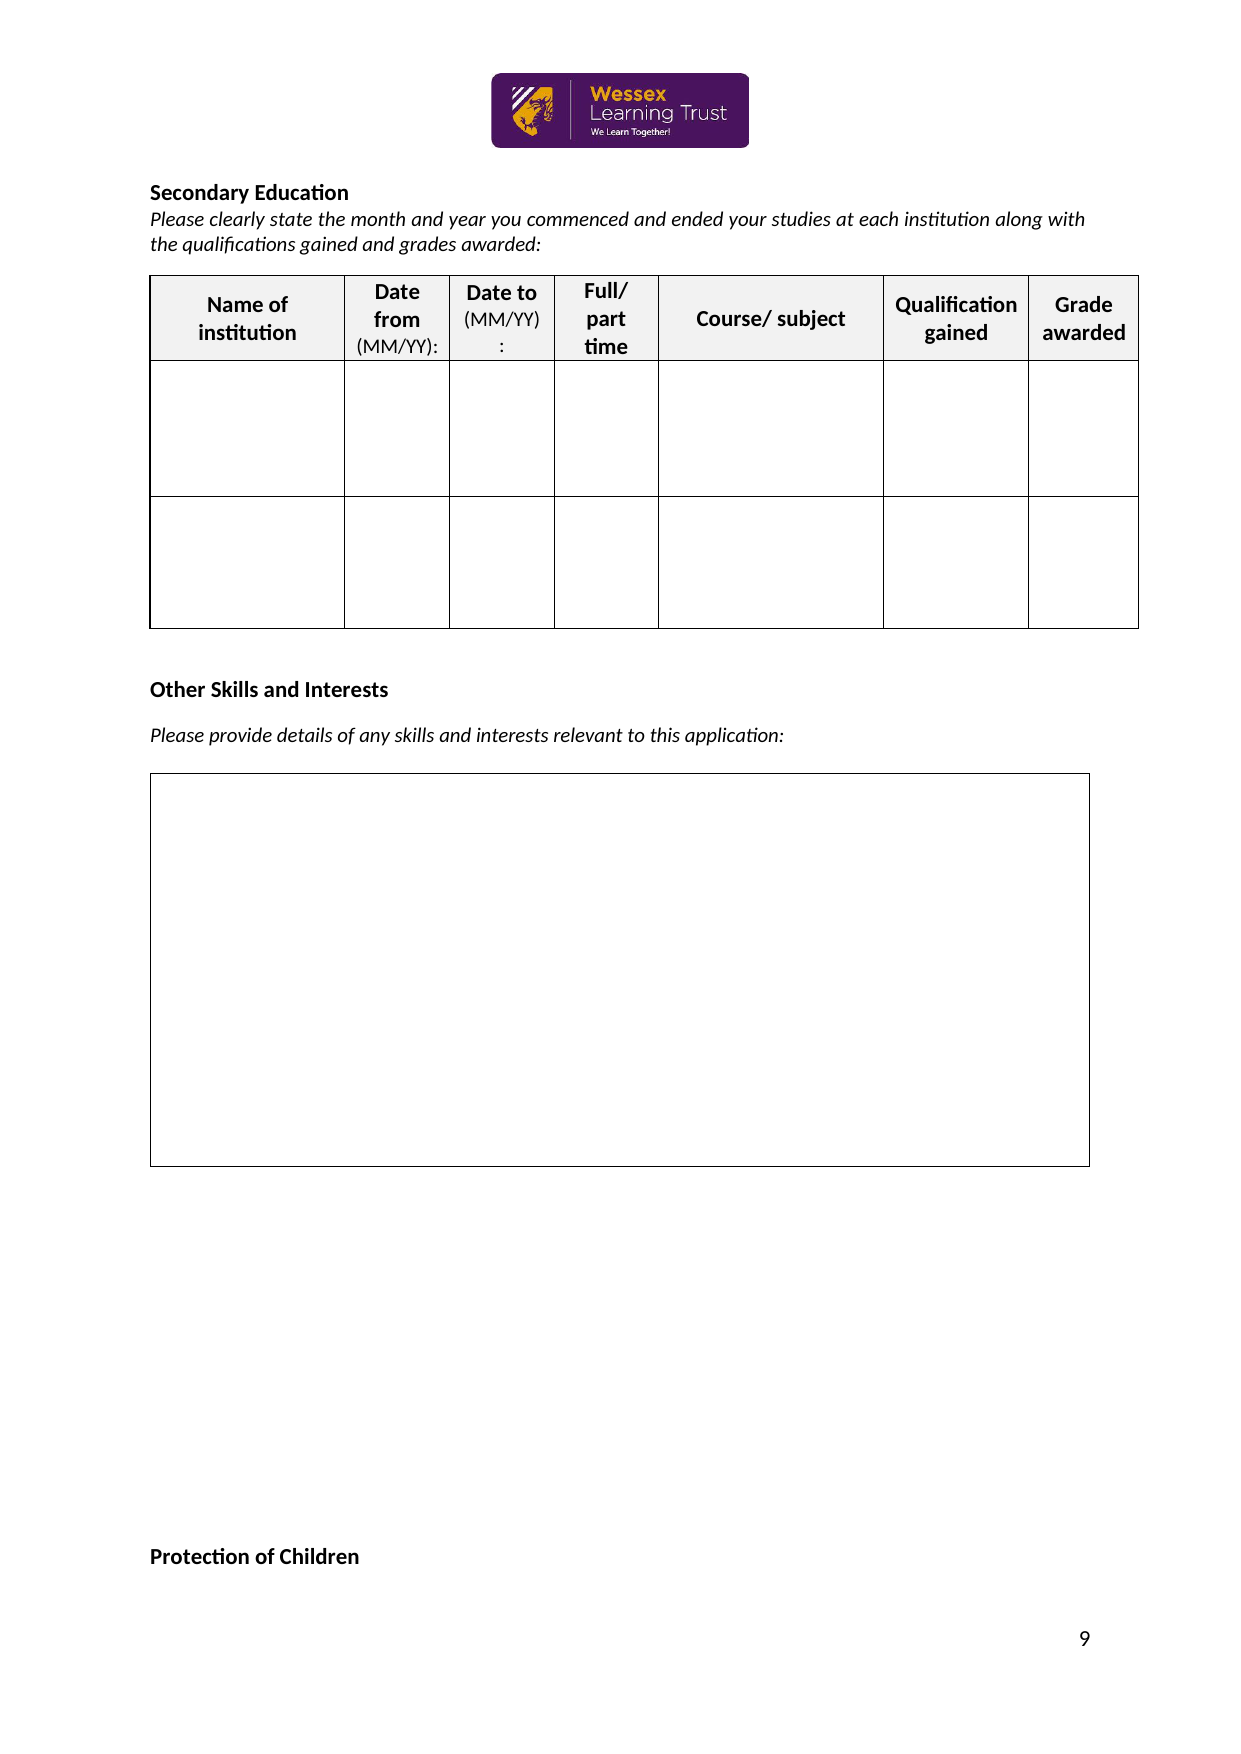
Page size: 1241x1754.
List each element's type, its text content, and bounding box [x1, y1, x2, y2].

table_header Date to (MM/YY): [450, 276, 554, 360]
table_cell [659, 361, 883, 496]
table_cell [884, 497, 1028, 628]
table_cell [151, 361, 344, 496]
table_cell [151, 497, 344, 628]
table_cell [1029, 361, 1138, 496]
table_cell [555, 497, 658, 628]
table_header Grade awarded [1029, 276, 1138, 360]
text Secondary Education [150, 178, 1090, 206]
table_cell [1029, 497, 1138, 628]
table_header [151, 774, 1089, 1166]
table_cell [659, 497, 883, 628]
table_cell [555, 361, 658, 496]
table_header Qualification gained [884, 276, 1028, 360]
picture [491, 73, 749, 148]
table_header Date from (MM/YY): [345, 276, 449, 360]
table_cell [450, 497, 554, 628]
table_header Full/ part time [555, 276, 658, 360]
text Please clearly state the month and year you commenced and ended your studies at each institution along with the qualifications gained and grades awarded: [150, 206, 1090, 257]
table_cell [345, 497, 449, 628]
table_header Course/ subject [659, 276, 883, 360]
text Other Skills and Interests [150, 676, 1090, 703]
text Please provide details of any skills and interests relevant to this application: [150, 722, 1090, 748]
table_header Name of institution [151, 276, 344, 360]
text Protection of Children [150, 1542, 1090, 1570]
table_cell [450, 361, 554, 496]
table_cell [345, 361, 449, 496]
table_cell [884, 361, 1028, 496]
